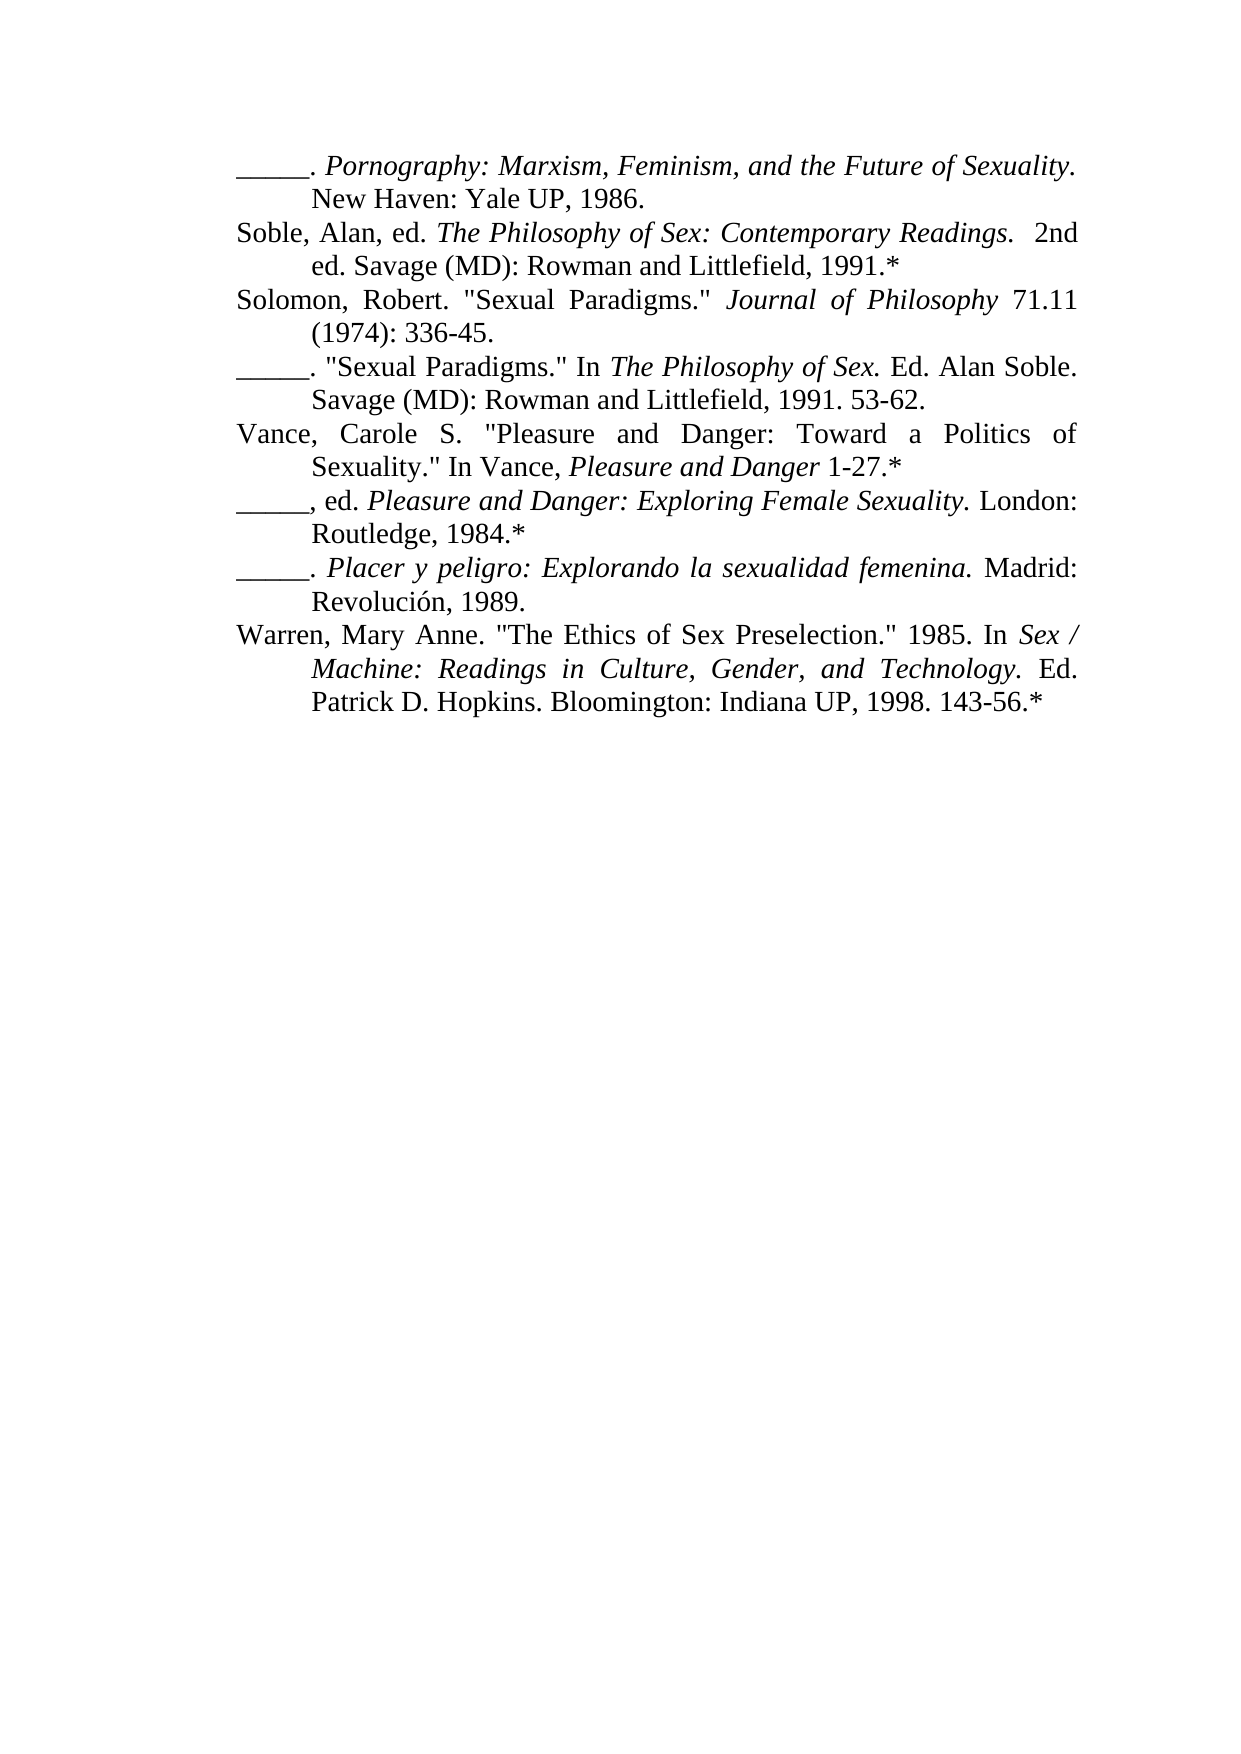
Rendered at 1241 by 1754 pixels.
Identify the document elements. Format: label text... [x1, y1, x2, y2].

text _____. "Sexual Paradigms." In The Philosophy of Sex. Ed. Alan Soble. Savage (MD): Rowman and Littlefield, 1991. 53-62. [236, 349, 1078, 416]
text Vance, Carole S. "Pleasure and Danger: Toward a Politics of Sexuality." In Vance, Pleasure and Danger 1-27.* [236, 416, 1078, 483]
text _____. Pornography: Marxism, Feminism, and the Future of Sexuality. New Haven: Yale UP, 1986. [236, 148, 1078, 215]
text Warren, Mary Anne. "The Ethics of Sex Preselection." 1985. In Sex / Machine: Readings in Culture, Gender, and Technology. Ed. Patrick D. Hopkins. Bloomington: Indiana UP, 1998. 143-56.* [236, 617, 1078, 718]
text _____, ed. Pleasure and Danger: Exploring Female Sexuality. London: Routledge, 1984.* [236, 483, 1078, 550]
text _____. Placer y peligro: Explorando la sexualidad femenina. Madrid: Revolución, 1989. [236, 550, 1078, 617]
text Solomon, Robert. "Sexual Paradigms." Journal of Philosophy 71.11 (1974): 336-45. [236, 282, 1078, 349]
text Soble, Alan, ed. The Philosophy of Sex: Contemporary Readings. 2nd ed. Savage (MD): Rowman and Littlefield, 1991.* [236, 215, 1078, 282]
